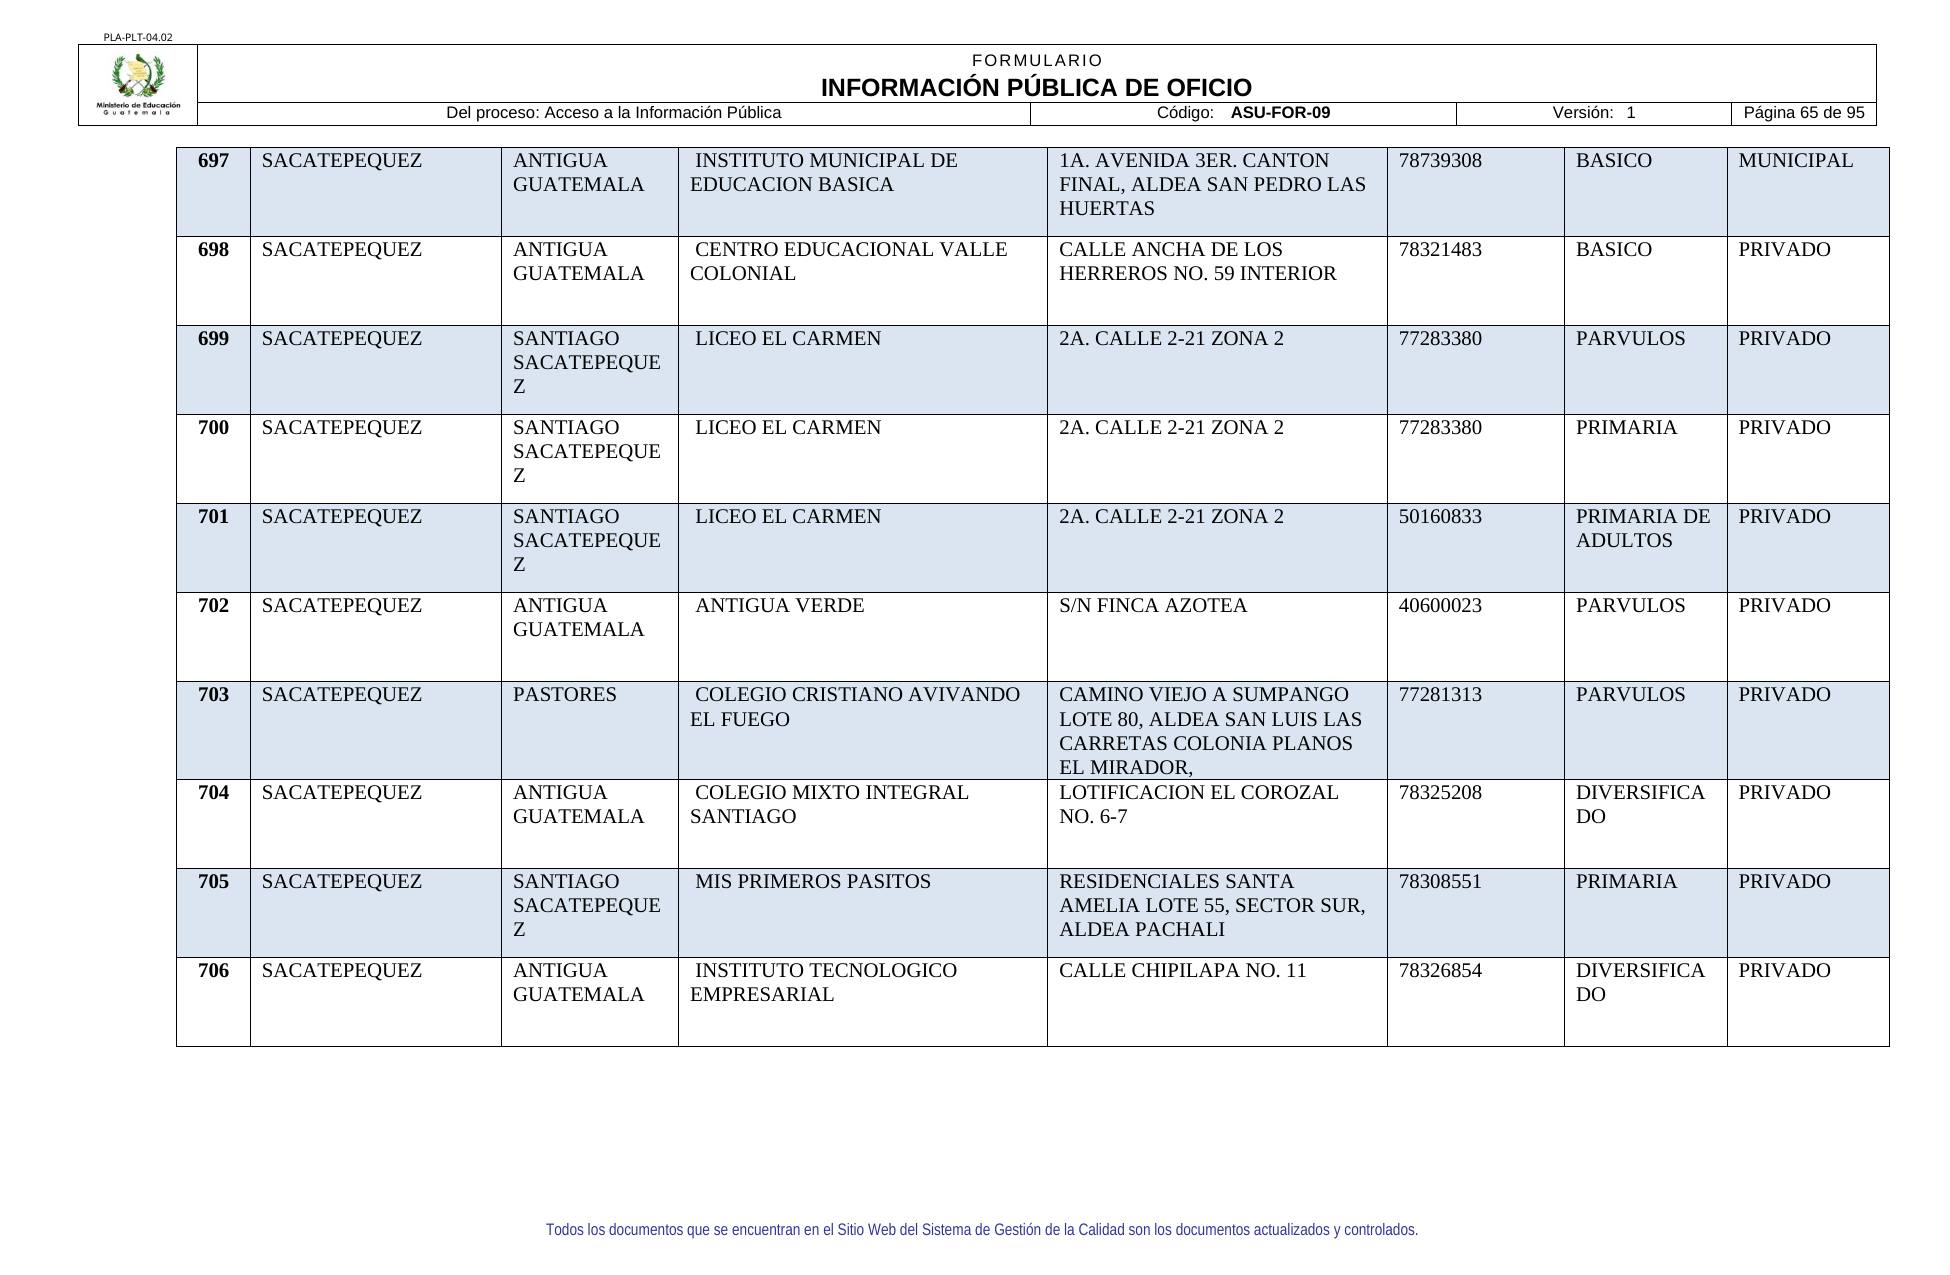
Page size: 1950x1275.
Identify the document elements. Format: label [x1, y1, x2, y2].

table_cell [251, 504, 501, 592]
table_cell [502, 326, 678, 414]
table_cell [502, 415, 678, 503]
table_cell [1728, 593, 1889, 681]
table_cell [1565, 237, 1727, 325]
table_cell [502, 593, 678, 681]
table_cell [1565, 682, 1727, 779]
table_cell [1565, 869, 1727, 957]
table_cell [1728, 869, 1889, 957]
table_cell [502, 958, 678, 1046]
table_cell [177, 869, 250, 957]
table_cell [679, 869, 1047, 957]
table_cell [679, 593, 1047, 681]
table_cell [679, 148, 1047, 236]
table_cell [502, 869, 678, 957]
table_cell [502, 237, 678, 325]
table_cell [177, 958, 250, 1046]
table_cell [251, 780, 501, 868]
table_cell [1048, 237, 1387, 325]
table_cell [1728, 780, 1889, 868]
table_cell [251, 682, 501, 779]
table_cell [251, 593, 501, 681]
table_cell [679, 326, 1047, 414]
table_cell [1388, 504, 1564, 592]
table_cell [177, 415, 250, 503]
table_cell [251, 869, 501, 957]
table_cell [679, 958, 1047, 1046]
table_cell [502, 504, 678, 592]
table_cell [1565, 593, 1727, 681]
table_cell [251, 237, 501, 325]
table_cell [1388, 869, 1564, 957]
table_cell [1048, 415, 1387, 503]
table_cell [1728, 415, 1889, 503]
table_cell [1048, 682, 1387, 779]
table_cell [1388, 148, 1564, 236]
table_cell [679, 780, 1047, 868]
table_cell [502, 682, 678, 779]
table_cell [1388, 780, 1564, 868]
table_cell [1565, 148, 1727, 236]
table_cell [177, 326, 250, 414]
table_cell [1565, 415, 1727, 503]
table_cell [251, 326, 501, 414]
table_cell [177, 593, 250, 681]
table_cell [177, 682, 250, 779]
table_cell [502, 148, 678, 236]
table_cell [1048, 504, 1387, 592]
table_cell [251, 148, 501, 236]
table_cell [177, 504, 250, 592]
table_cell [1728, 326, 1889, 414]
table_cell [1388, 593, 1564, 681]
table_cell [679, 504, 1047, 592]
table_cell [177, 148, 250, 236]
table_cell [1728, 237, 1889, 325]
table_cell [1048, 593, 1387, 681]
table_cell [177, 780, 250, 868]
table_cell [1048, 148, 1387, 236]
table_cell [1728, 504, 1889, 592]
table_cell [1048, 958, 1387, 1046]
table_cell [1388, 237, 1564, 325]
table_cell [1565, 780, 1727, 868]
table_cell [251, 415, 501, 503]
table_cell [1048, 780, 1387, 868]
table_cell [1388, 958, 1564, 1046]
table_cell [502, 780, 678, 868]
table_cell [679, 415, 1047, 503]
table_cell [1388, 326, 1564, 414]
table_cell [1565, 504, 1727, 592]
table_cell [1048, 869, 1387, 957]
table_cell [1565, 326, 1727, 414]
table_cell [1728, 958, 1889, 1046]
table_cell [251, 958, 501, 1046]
picture [95, 51, 181, 117]
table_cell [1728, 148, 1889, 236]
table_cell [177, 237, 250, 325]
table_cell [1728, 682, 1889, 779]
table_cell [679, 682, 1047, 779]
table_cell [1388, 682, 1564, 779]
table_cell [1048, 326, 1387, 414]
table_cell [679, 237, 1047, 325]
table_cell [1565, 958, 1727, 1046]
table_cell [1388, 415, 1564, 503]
